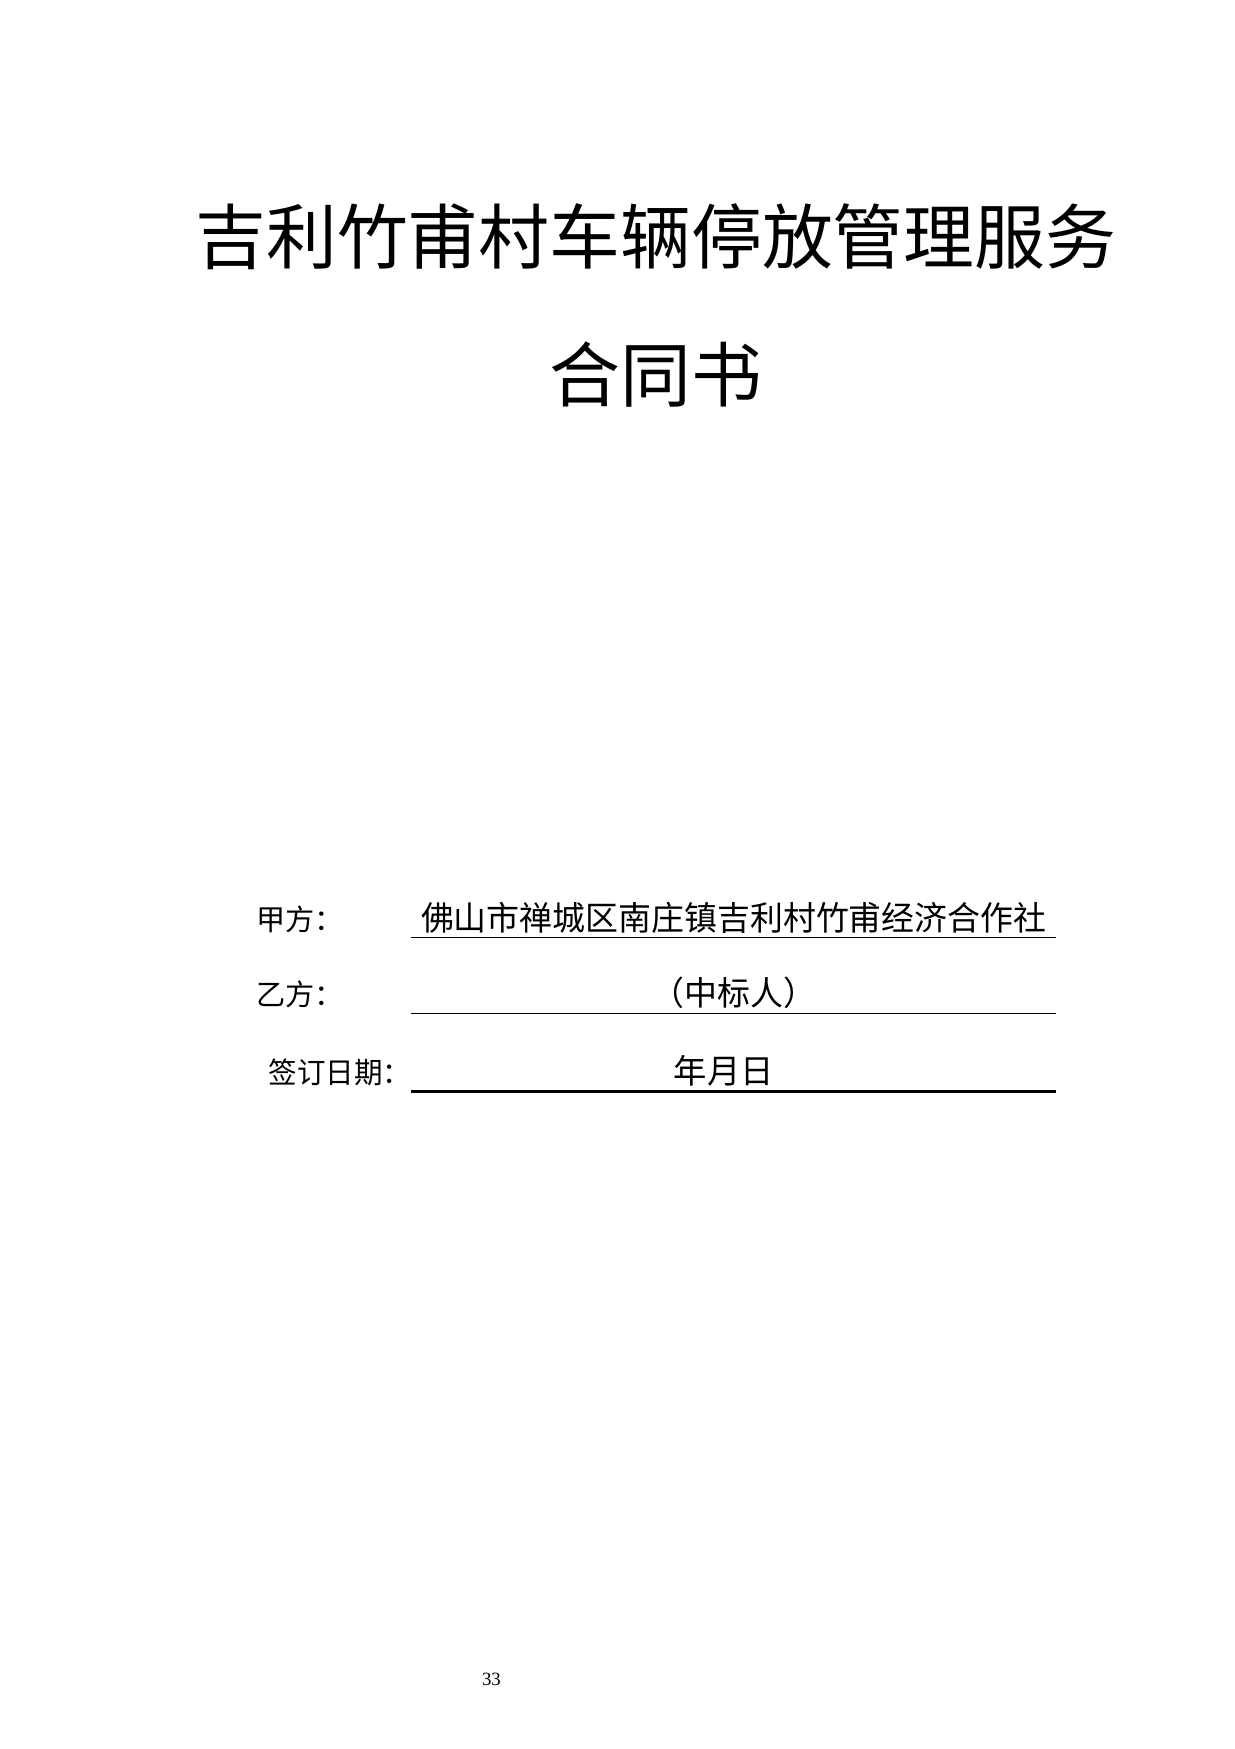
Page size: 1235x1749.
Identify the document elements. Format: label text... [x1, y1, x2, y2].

table_header 甲方： [256, 877, 411, 937]
table_cell （中标人） [411, 938, 1056, 1012]
table_cell 签订日期： [256, 1013, 411, 1090]
table_cell 乙方： [256, 937, 411, 1012]
table_header 佛山市禅城区南庄镇吉利村竹甫经济合作社 [411, 877, 1056, 937]
table_cell 年月日 [411, 1014, 1056, 1090]
text 吉利竹甫村车辆停放管理服务 [148, 199, 1163, 280]
text 合同书 [148, 337, 1163, 418]
